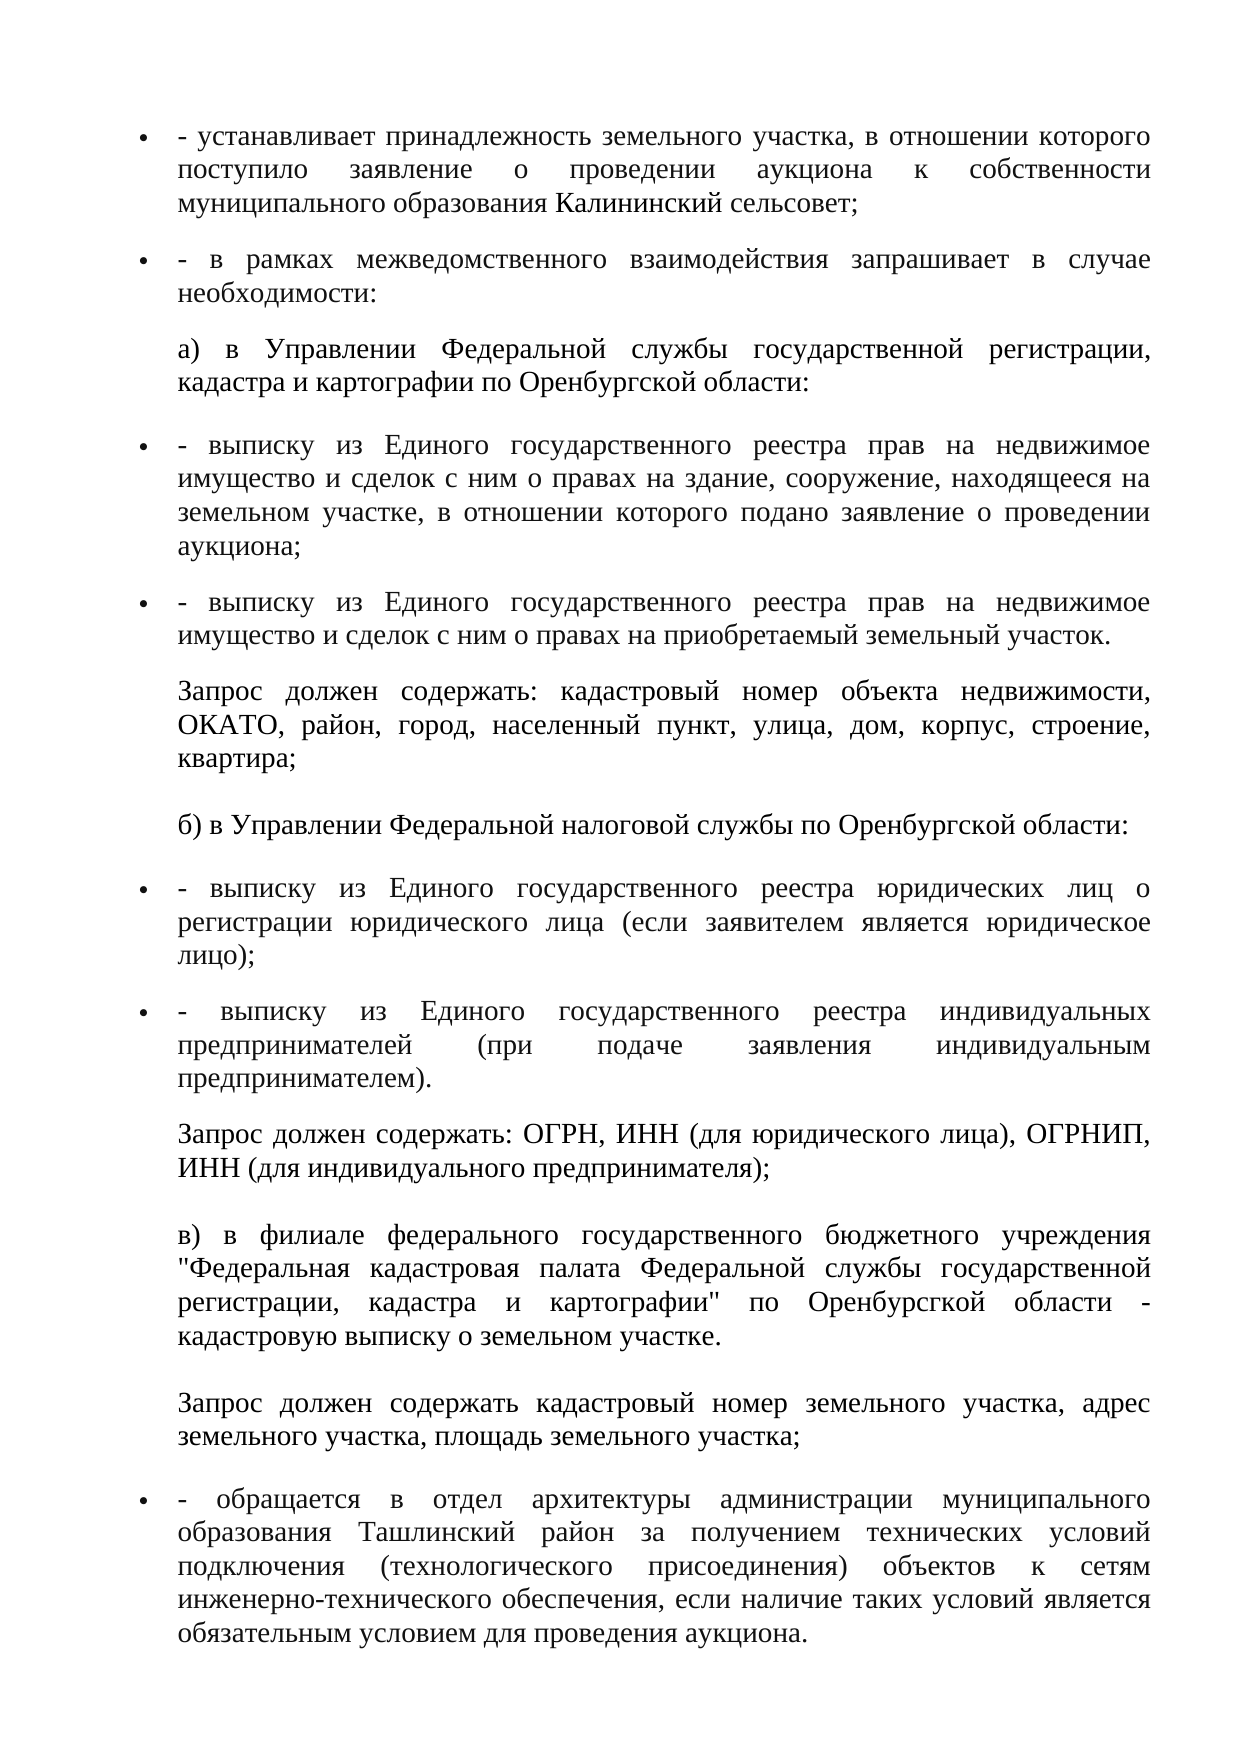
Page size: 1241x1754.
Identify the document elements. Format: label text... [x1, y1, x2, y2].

text Запрос должен содержать: ОГРН, ИНН (для юридического лица), ОГРНИП, ИНН (для индивидуального предпринимателя); [177, 1116, 1152, 1183]
text в) в филиале федерального государственного бюджетного учреждения "Федеральная кадастровая палата Федеральной службы государственной регистрации, кадастра и картографии" по Оренбурсгкой области - кадастровую выписку о земельном участке. [177, 1217, 1152, 1351]
list - в рамках межведомственного взаимодействия запрашивает в случае необходимости: [140, 241, 1152, 308]
list - выписку из Единого государственного реестра прав на недвижимое имущество и сделок с ним о правах на приобретаемый земельный участок. [140, 584, 1152, 651]
text б) в Управлении Федеральной налоговой службы по Оренбургской области: [177, 807, 1152, 841]
list - устанавливает принадлежность земельного участка, в отношении которого поступило заявление о проведении аукциона к собственности муниципального образования Калининский сельсовет; [140, 118, 1152, 219]
list - выписку из Единого государственного реестра индивидуальных предпринимателей (при подаче заявления индивидуальным предпринимателем). [140, 993, 1152, 1094]
text а) в Управлении Федеральной службы государственной регистрации, кадастра и картографии по Оренбургской области: [177, 331, 1152, 398]
text Запрос должен содержать кадастровый номер земельного участка, адрес земельного участка, площадь земельного участка; [177, 1385, 1152, 1452]
list - выписку из Единого государственного реестра юридических лиц о регистрации юридического лица (если заявителем является юридическое лицо); [140, 870, 1152, 971]
text Запрос должен содержать: кадастровый номер объекта недвижимости, ОКАТО, район, город, населенный пункт, улица, дом, корпус, строение, квартира; [177, 673, 1152, 774]
list - выписку из Единого государственного реестра прав на недвижимое имущество и сделок с ним о правах на здание, сооружение, находящееся на земельном участке, в отношении которого подано заявление о проведении аукциона; [140, 427, 1152, 561]
list - обращается в отдел архитектуры администрации муниципального образования Ташлинский район за получением технических условий подключения (технологического присоединения) объектов к сетям инженерно-технического обеспечения, если наличие таких условий является обязательным условием для проведения аукциона. [140, 1481, 1152, 1649]
